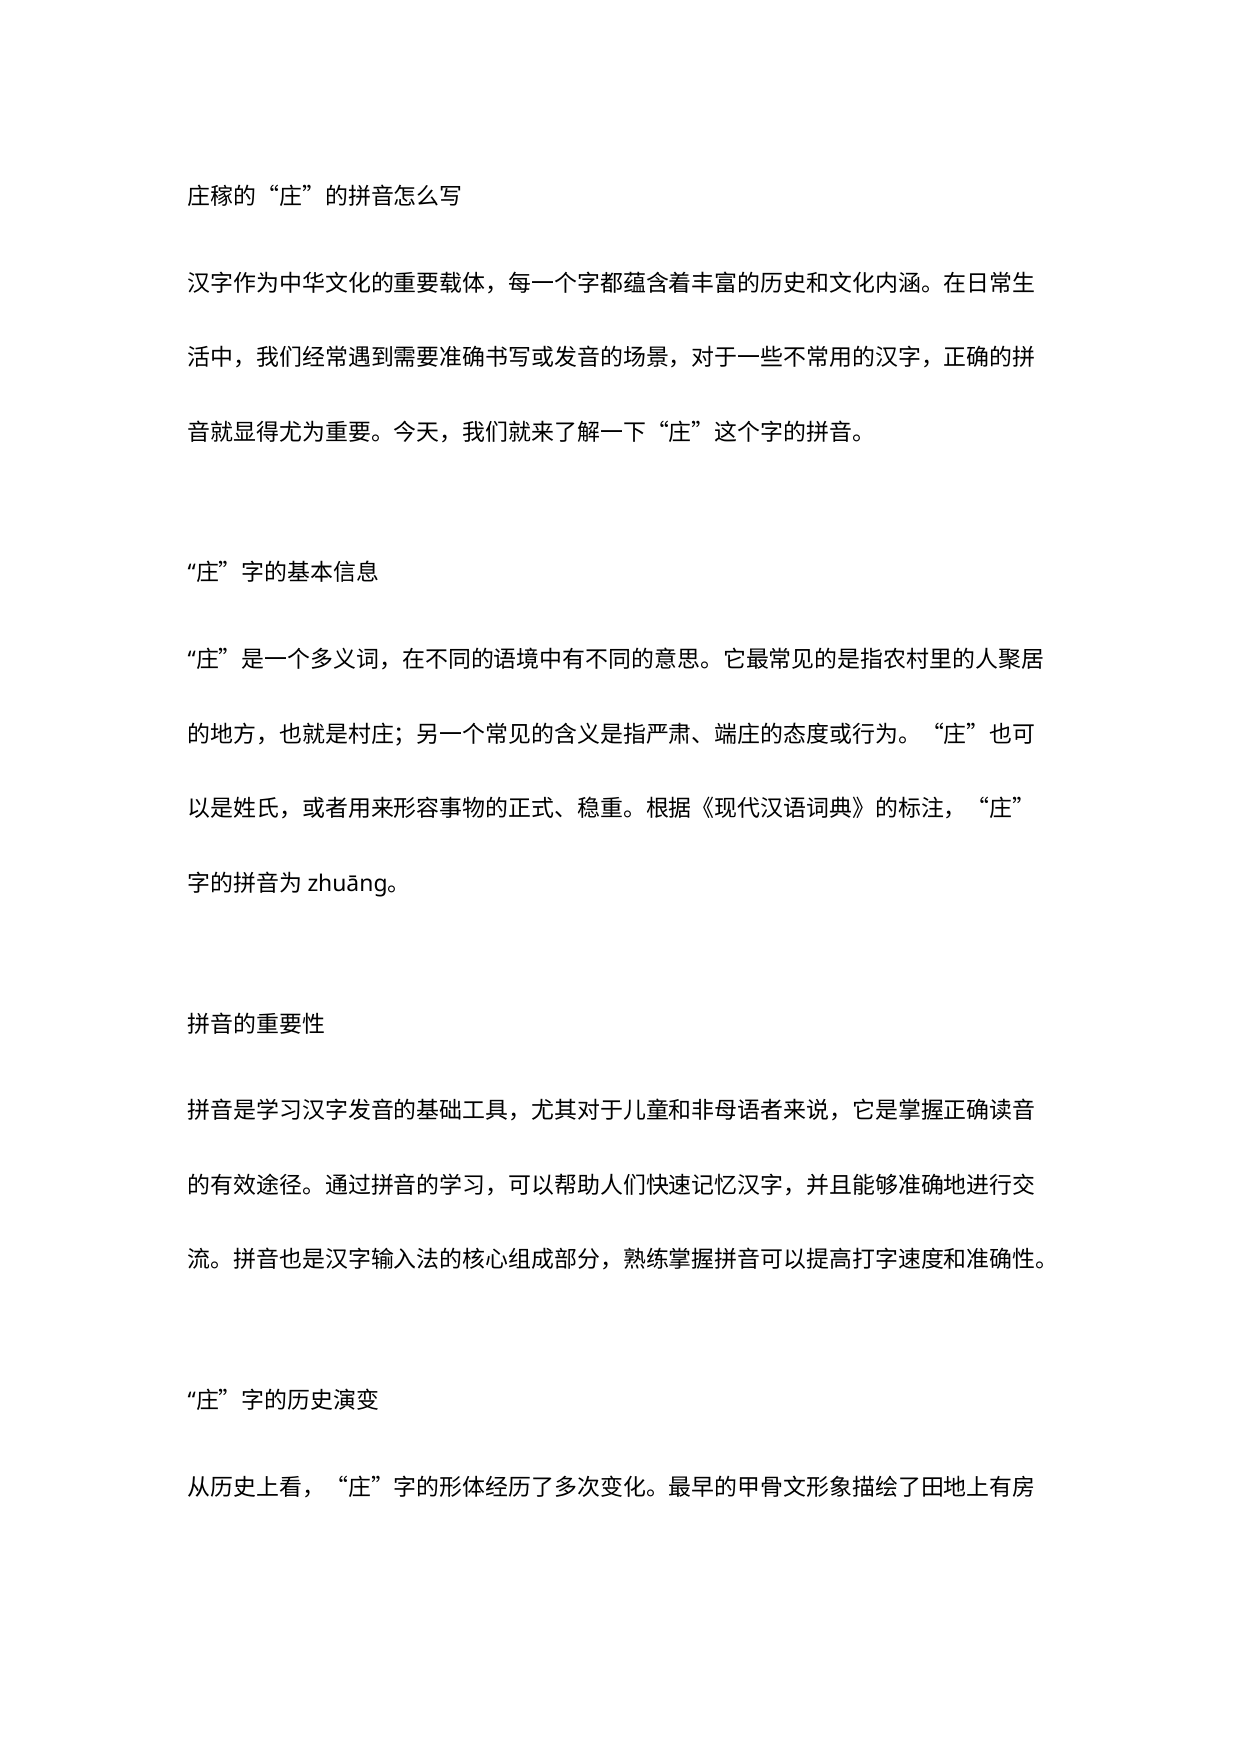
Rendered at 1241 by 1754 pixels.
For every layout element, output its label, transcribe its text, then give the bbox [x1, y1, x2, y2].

text 汉字作为中华文化的重要载体，每一个字都蕴含着丰富的历史和文化内涵。在日常生活中，我们经常遇到需要准确书写或发音的场景，对于一些不常用的汉字，正确的拼音就显得尤为重要。今天，我们就来了解一下“庄”这个字的拼音。 [187, 248, 1053, 463]
text 拼音的重要性 [187, 989, 1053, 1054]
text 庄稼的“庄”的拼音怎么写 [187, 162, 1053, 227]
text “庄”是一个多义词，在不同的语境中有不同的意思。它最常见的是指农村里的人聚居的地方，也就是村庄；另一个常见的含义是指严肃、端庄的态度或行为。“庄”也可以是姓氏，或者用来形容事物的正式、稳重。根据《现代汉语词典》的标注，“庄”字的拼音为 zhuāng。 [187, 625, 1053, 914]
text 拼音是学习汉字发音的基础工具，尤其对于儿童和非母语者来说，它是掌握正确读音的有效途径。通过拼音的学习，可以帮助人们快速记忆汉字，并且能够准确地进行交流。拼音也是汉字输入法的核心组成部分，熟练掌握拼音可以提高打字速度和准确性。 [187, 1076, 1053, 1291]
text “庄”字的历史演变 [187, 1366, 1053, 1431]
text “庄”字的基本信息 [187, 538, 1053, 603]
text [187, 1453, 1053, 1518]
